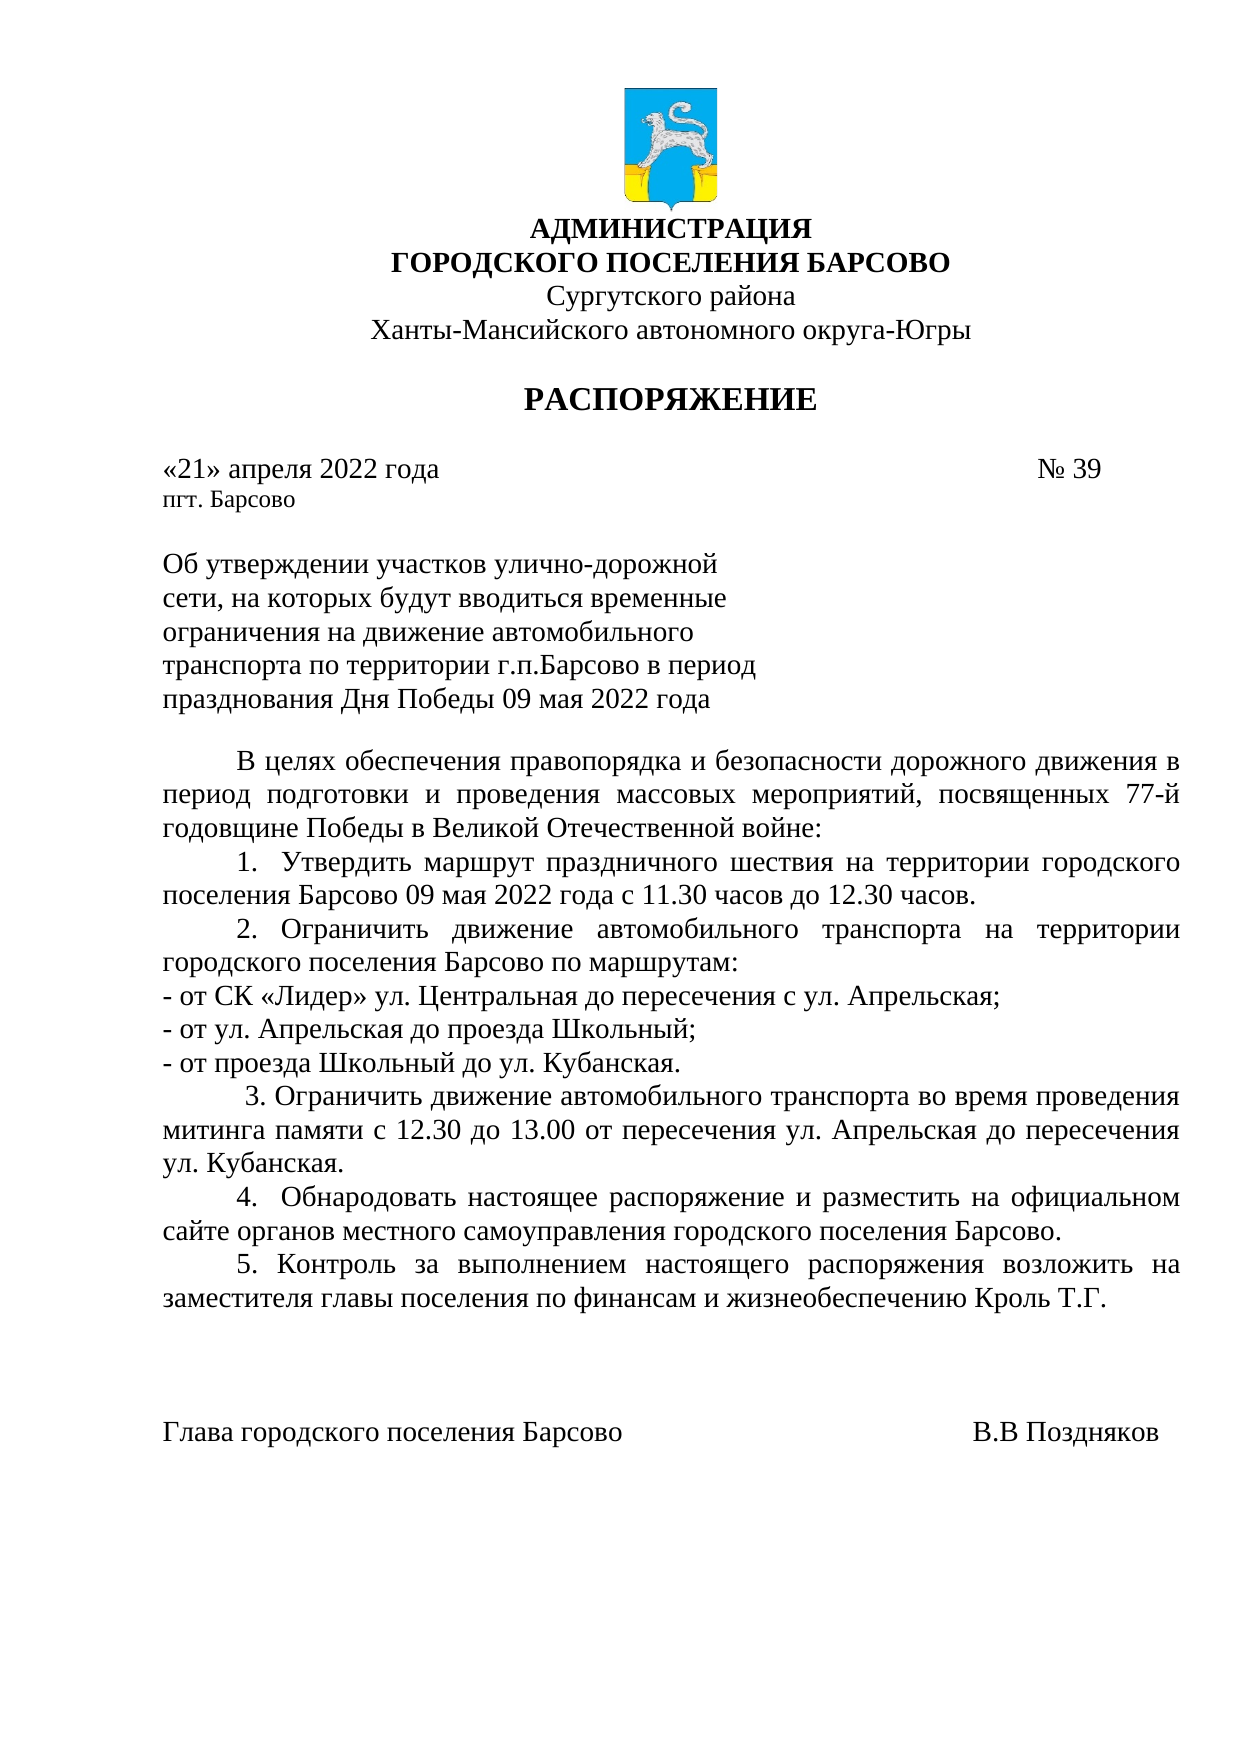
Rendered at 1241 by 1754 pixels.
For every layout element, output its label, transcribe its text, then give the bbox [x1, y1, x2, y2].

text В целях обеспечения правопорядка и безопасности дорожного движения в период подготовки и проведения массовых мероприятий, посвященных 77-й годовщине Победы в Великой Отечественной войне: [162, 743, 1181, 844]
text транспорта по территории г.п.Барсово в период [162, 647, 1181, 681]
text Ханты-Мансийского автономного округа-Югры [162, 312, 1179, 345]
text сети, на которых будут вводиться временные [162, 580, 1181, 614]
text АДМИНИСТРАЦИЯ [162, 211, 1179, 245]
text Сургутского района [162, 278, 1179, 312]
text пгт. Барсово [162, 484, 1179, 513]
text - от СК «Лидер» ул. Центральная до пересечения с ул. Апрельская; [162, 978, 1181, 1011]
picture [624, 90, 718, 212]
text РАСПОРЯЖЕНИЕ [162, 379, 1179, 417]
text 3. Ограничить движение автомобильного транспорта во время проведения митинга памяти с 12.30 до 13.00 от пересечения ул. Апрельская до пересечения ул. Кубанская. [162, 1078, 1181, 1179]
text - от ул. Апрельская до проезда Школьный; [162, 1011, 1181, 1045]
text ограничения на движение автомобильного [162, 614, 1181, 647]
list Обнародовать настоящее распоряжение и разместить на официальном сайте органов местного самоуправления городского поселения Барсово. [162, 1179, 1181, 1246]
text ГОРОДСКОГО ПОСЕЛЕНИЯ БАРСОВО [162, 245, 1179, 278]
text Об утверждении участков улично-дорожной [162, 547, 1181, 580]
text «21» апреля 2022 года № 39 [162, 451, 1179, 484]
text празднования Дня Победы 09 мая 2022 года [162, 681, 1181, 714]
list Утвердить маршрут праздничного шествия на территории городского поселения Барсово 09 мая 2022 года с 11.30 часов до 12.30 часов. [162, 844, 1181, 911]
text 5. Контроль за выполнением настоящего распоряжения возложить на заместителя главы поселения по финансам и жизнеобеспечению Кроль Т.Г. [162, 1246, 1181, 1313]
text - от проезда Школьный до ул. Кубанская. [162, 1045, 1181, 1078]
list Ограничить движение автомобильного транспорта на территории городского поселения Барсово по маршрутам: [162, 911, 1181, 978]
text Глава городского поселения Барсово В.В Поздняков [162, 1414, 1181, 1447]
